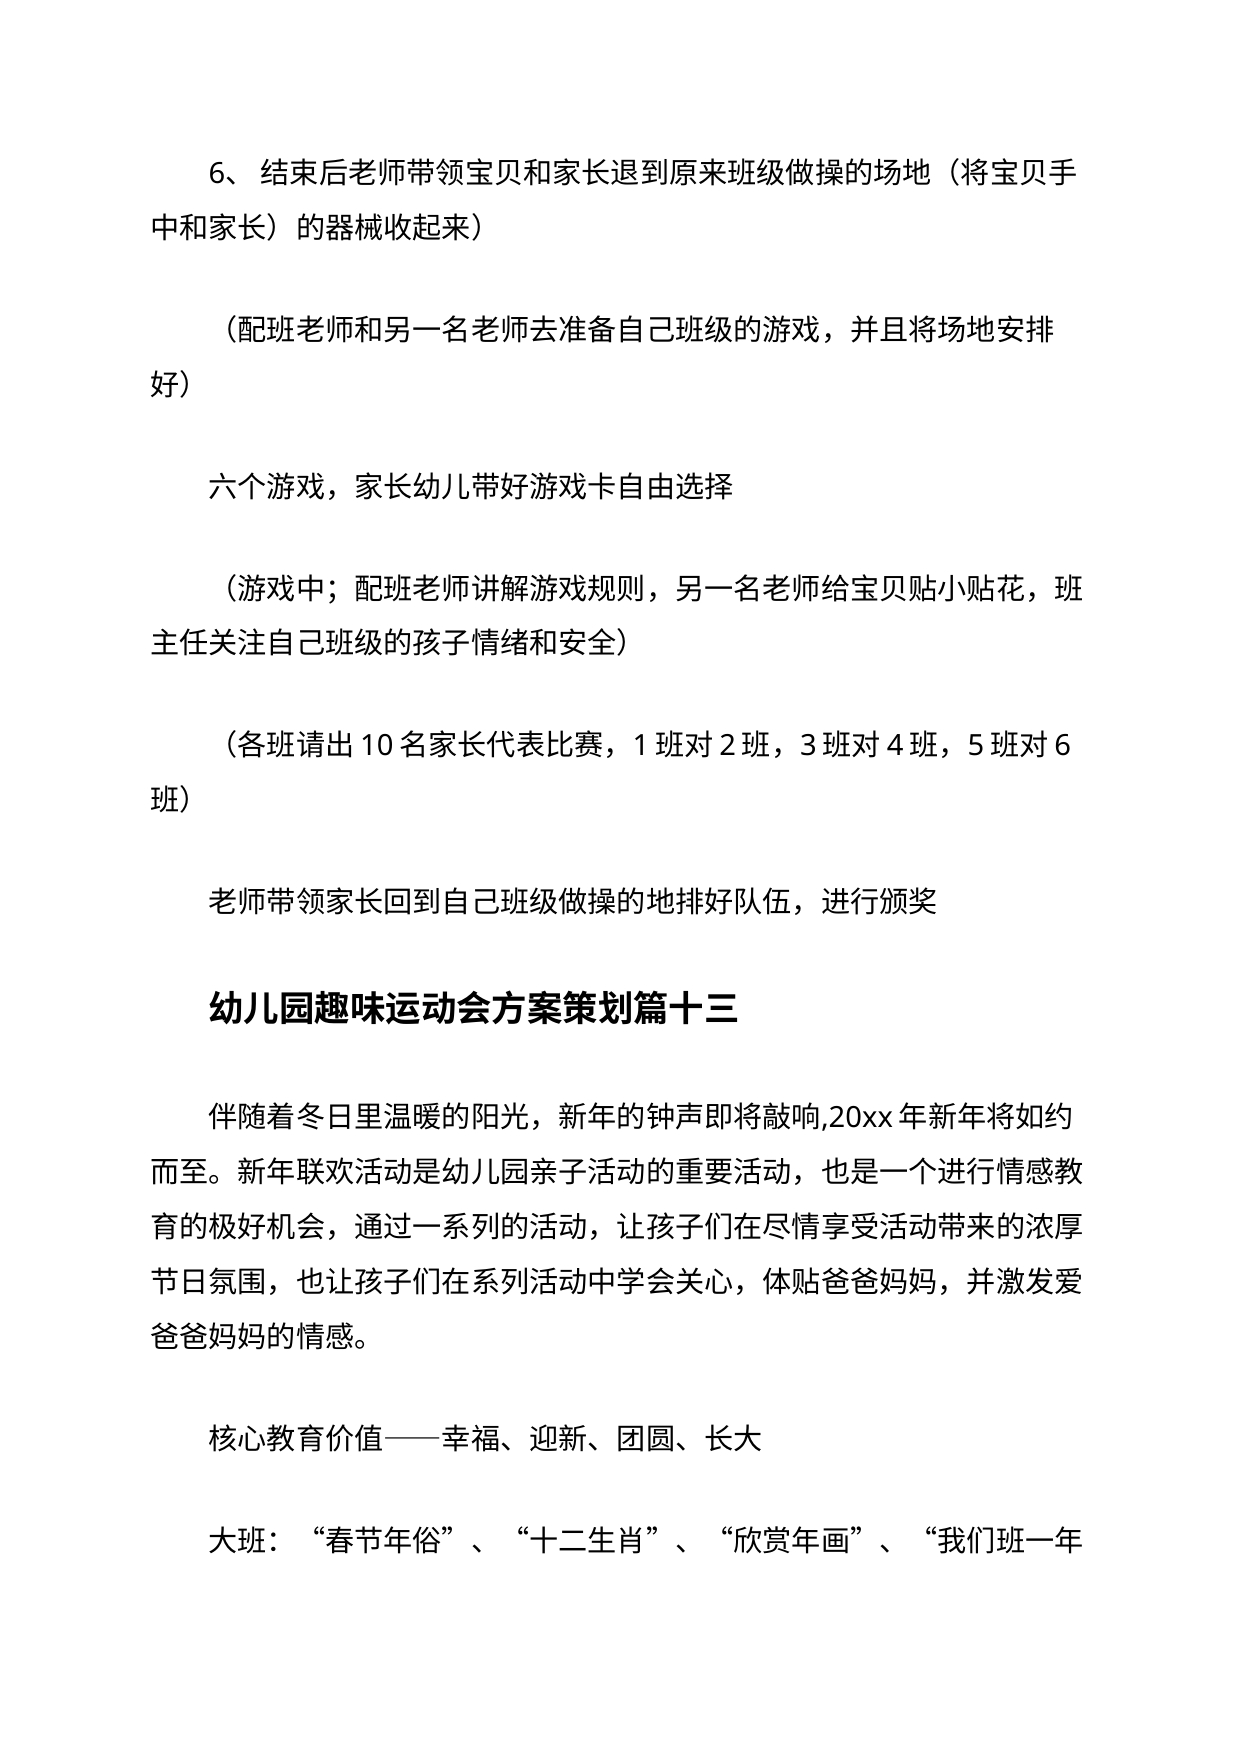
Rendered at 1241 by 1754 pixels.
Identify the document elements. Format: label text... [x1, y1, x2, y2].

text （配班老师和另一名老师去准备自己班级的游戏，并且将场地安排好） [150, 307, 1090, 404]
text 六个游戏，家长幼儿带好游戏卡自由选择 [150, 463, 1090, 506]
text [150, 1517, 1090, 1559]
text 核心教育价值——幸福、迎新、团圆、长大 [150, 1415, 1090, 1458]
text 老师带领家长回到自己班级做操的地排好队伍，进行颁奖 [150, 879, 1090, 921]
text 6、 结束后老师带领宝贝和家长退到原来班级做操的场地（将宝贝手中和家长）的器械收起来） [150, 150, 1090, 247]
text （游戏中；配班老师讲解游戏规则，另一名老师给宝贝贴小贴花，班主任关注自己班级的孩子情绪和安全） [150, 565, 1090, 662]
text 幼儿园趣味运动会方案策划篇十三 [150, 980, 1090, 1032]
text 伴随着冬日里温暖的阳光，新年的钟声即将敲响,20xx年新年将如约而至。新年联欢活动是幼儿园亲子活动的重要活动，也是一个进行情感教育的极好机会，通过一系列的活动，让孩子们在尽情享受活动带来的浓厚节日氛围，也让孩子们在系列活动中学会关心，体贴爸爸妈妈，并激发爱爸爸妈妈的情感。 [150, 1094, 1090, 1356]
text （各班请出10名家长代表比赛，1班对2班，3班对4班，5班对6班） [150, 722, 1090, 819]
